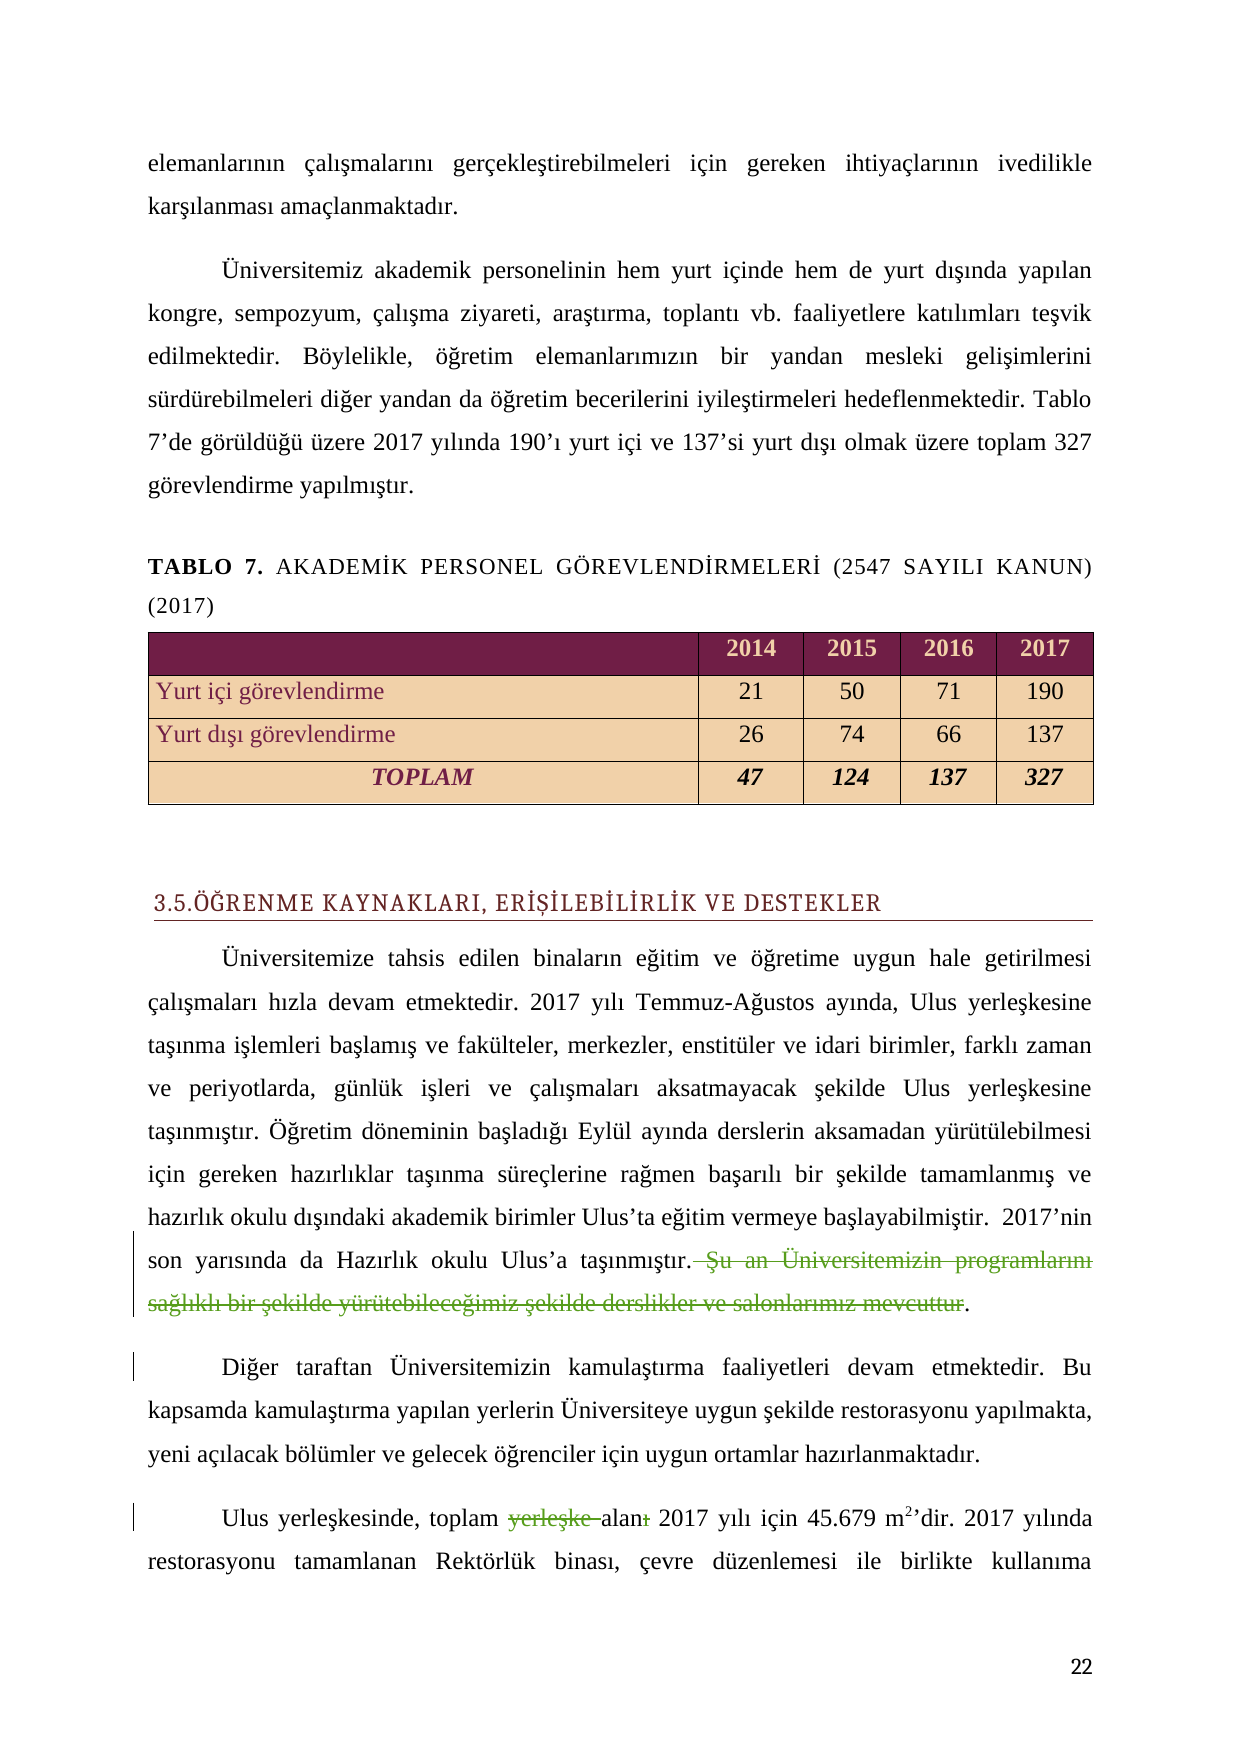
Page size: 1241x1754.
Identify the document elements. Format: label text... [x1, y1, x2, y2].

table_cell Yurt dışı görevlendirme [149, 719, 698, 761]
table_cell 124 [804, 762, 900, 803]
table_cell 74 [804, 719, 900, 761]
text Üniversitemiz akademik personelinin hem yurt içinde hem de yurt dışında yapılan kongre, sempozyum, çalışma ziyareti, araştırma, toplantı vb. faaliyetlere katılımları teşvik edilmektedir. Böylelikle, öğretim elemanlarımızın bir yandan mesleki gelişimlerini sürdürebilmeleri diğer yandan da öğretim becerilerini iyileştirmeleri hedeflenmektedir. Tablo 7’de görüldüğü üzere 2017 yılında 190’ı yurt içi ve 137’si yurt dışı olmak üzere toplam 327 görevlendirme yapılmıştır. [148, 255, 1093, 499]
table_cell 50 [804, 676, 900, 718]
table_header 2016 [901, 633, 996, 675]
text Üniversitemize tahsis edilen binaların eğitim ve öğretime uygun hale getirilmesi çalışmaları hızla devam etmektedir. 2017 yılı Temmuz-Ağustos ayında, Ulus yerleşkesine taşınma işlemleri başlamış ve fakülteler, merkezler, enstitüler ve idari birimler, farklı zaman ve periyotlarda, günlük işleri ve çalışmaları aksatmayacak şekilde Ulus yerleşkesine taşınmıştır. Öğretim döneminin başladığı Eylül ayında derslerin aksamadan yürütülebilmesi için gereken hazırlıklar taşınma süreçlerine rağmen başarılı bir şekilde tamamlanmış ve hazırlık okulu dışındaki akademik birimler Ulus’ta eğitim vermeye başlayabilmiştir. 2017’nin son yarısında da Hazırlık okulu Ulus’a taşınmıştır.. [148, 943, 1093, 1317]
table_cell 327 [997, 762, 1093, 803]
table_header 2015 [804, 633, 900, 675]
table_cell 137 [997, 719, 1093, 761]
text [148, 1503, 1093, 1574]
table_cell 47 [699, 762, 803, 803]
table_cell 71 [901, 676, 996, 718]
table_cell 66 [901, 719, 996, 761]
table_cell 190 [997, 676, 1093, 718]
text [148, 148, 1093, 219]
text Tablo 7. Akademik Personel Görevlendirmeleri (2547 Sayılı Kanun) (2017) [148, 553, 1093, 619]
table_header 2014 [699, 633, 803, 675]
table_header 2017 [997, 633, 1093, 675]
table_cell Yurt içi görevlendirme [149, 676, 698, 718]
subtitle 3.5.Öğrenme Kaynakları, Erişilebilirlik ve Destekler [154, 889, 1093, 920]
table_cell 21 [699, 676, 803, 718]
table_cell TOPLAM [149, 762, 698, 803]
table_cell 26 [699, 719, 803, 761]
table_cell 137 [901, 762, 996, 803]
text Diğer taraftan Üniversitemizin kamulaştırma faaliyetleri devam etmektedir. Bu kapsamda kamulaştırma yapılan yerlerin Üniversiteye uygun şekilde restorasyonu yapılmakta, yeni açılacak bölümler ve gelecek öğrenciler için uygun ortamlar hazırlanmaktadır. [148, 1352, 1093, 1467]
table_header [149, 633, 698, 675]
